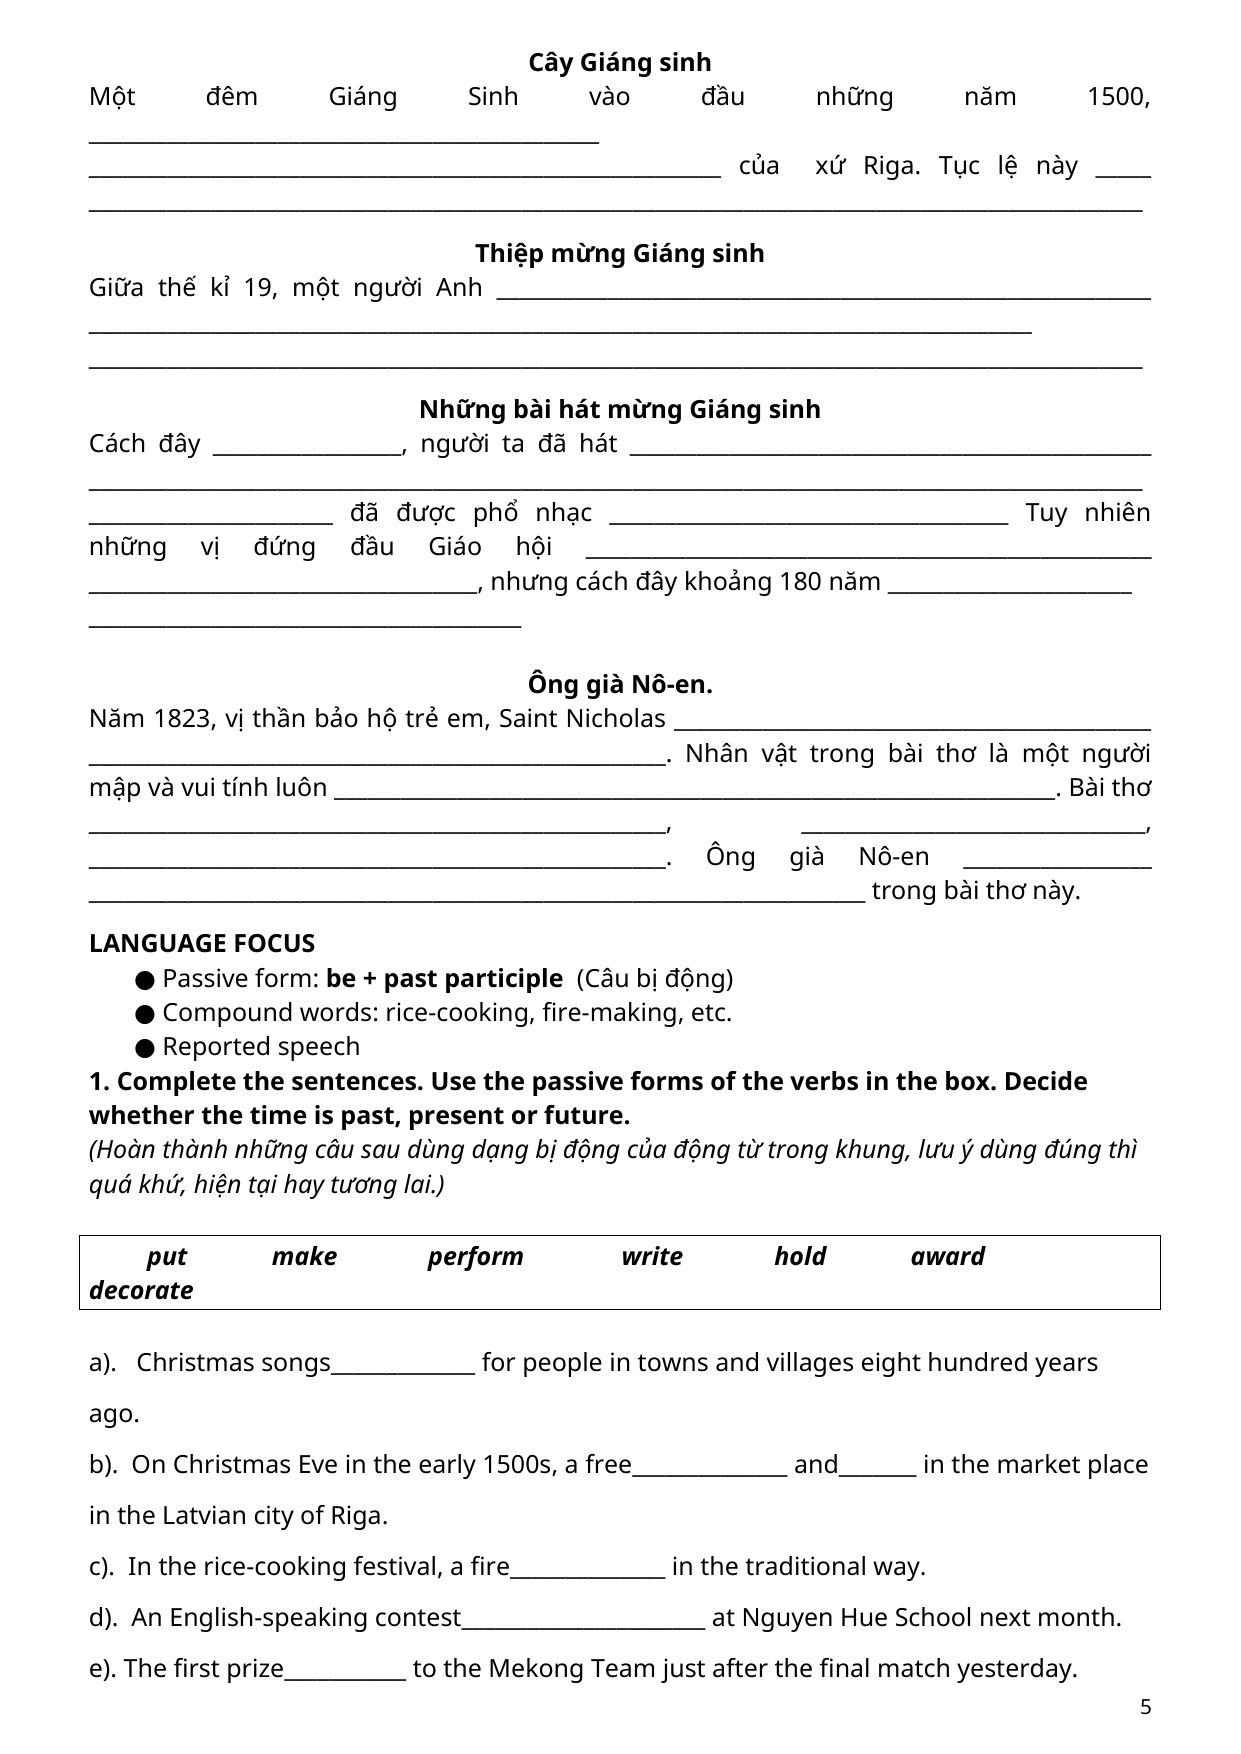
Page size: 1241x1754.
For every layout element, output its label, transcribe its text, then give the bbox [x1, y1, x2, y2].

text put make perform write hold award decorate [80, 1236, 1160, 1309]
text e). The first prize___________ to the Mekong Team just after the final match yesterday. [89, 1651, 1152, 1685]
text Năm 1823, vị thần bảo hộ trẻ em, Saint Nicholas ___________________________________________ ____________________________________________________. Nhân vật trong bài thơ là một người mập và vui tính luôn _________________________________________________________________. Bài thơ ____________________________________________________, _______________________________, ____________________________________________________. Ông già Nô-en _________________ ______________________________________________________________________ trong bài thơ này. [89, 701, 1152, 907]
text ● Compound words: rice-cooking, fire-making, etc. [89, 994, 1152, 1029]
text b). On Christmas Eve in the early 1500s, a free______________ and_______ in the market place in the Latvian city of Riga. [89, 1446, 1152, 1532]
text c). In the rice-cooking festival, a fire______________ in the traditional way. [89, 1548, 1152, 1583]
text _______________________________________ [89, 597, 1152, 632]
text ● Reported speech [89, 1029, 1152, 1063]
text Những bài hát mừng Giáng sinh [89, 391, 1152, 426]
text Cách đây _________________, người ta đã hát _______________________________________________ _____________________________________________________________________________________________________________________ đã được phổ nhạc ____________________________________ Tuy nhiên những vị đứng đầu Giáo hội ___________________________________________________ ___________________________________, nhưng cách đây khoảng 180 năm ______________________ [89, 426, 1152, 597]
text Ông già Nô-en. [89, 666, 1152, 701]
text LANGUAGE FOCUS [89, 926, 1152, 960]
text Một đêm Giáng Sinh vào đầu những năm 1500, ______________________________________________ _________________________________________________________ của xứ Riga. Tục lệ này _____ _______________________________________________________________________________________________ [89, 79, 1152, 216]
text Thiệp mừng Giáng sinh [89, 235, 1152, 269]
text d). An English-speaking contest______________________ at Nguyen Hue School next month. [89, 1599, 1152, 1634]
text ● Passive form: be + past participle (Câu bị động) [89, 960, 1152, 994]
text Giữa thế kỉ 19, một người Anh ___________________________________________________________ _____________________________________________________________________________________ _______________________________________________________________________________________________ [89, 269, 1152, 372]
text (Hoàn thành những câu sau dùng dạng bị động của động từ trong khung, lưu ý dùng đúng thì quá khứ, hiện tại hay tương lai.) [89, 1132, 1152, 1201]
text Cây Giáng sinh [89, 44, 1152, 79]
text 1. Complete the sentences. Use the passive forms of the verbs in the box. Decide whether the time is past, present or future. [89, 1063, 1152, 1132]
text a). Christmas songs_____________ for people in towns and villages eight hundred years ago. [89, 1344, 1152, 1429]
